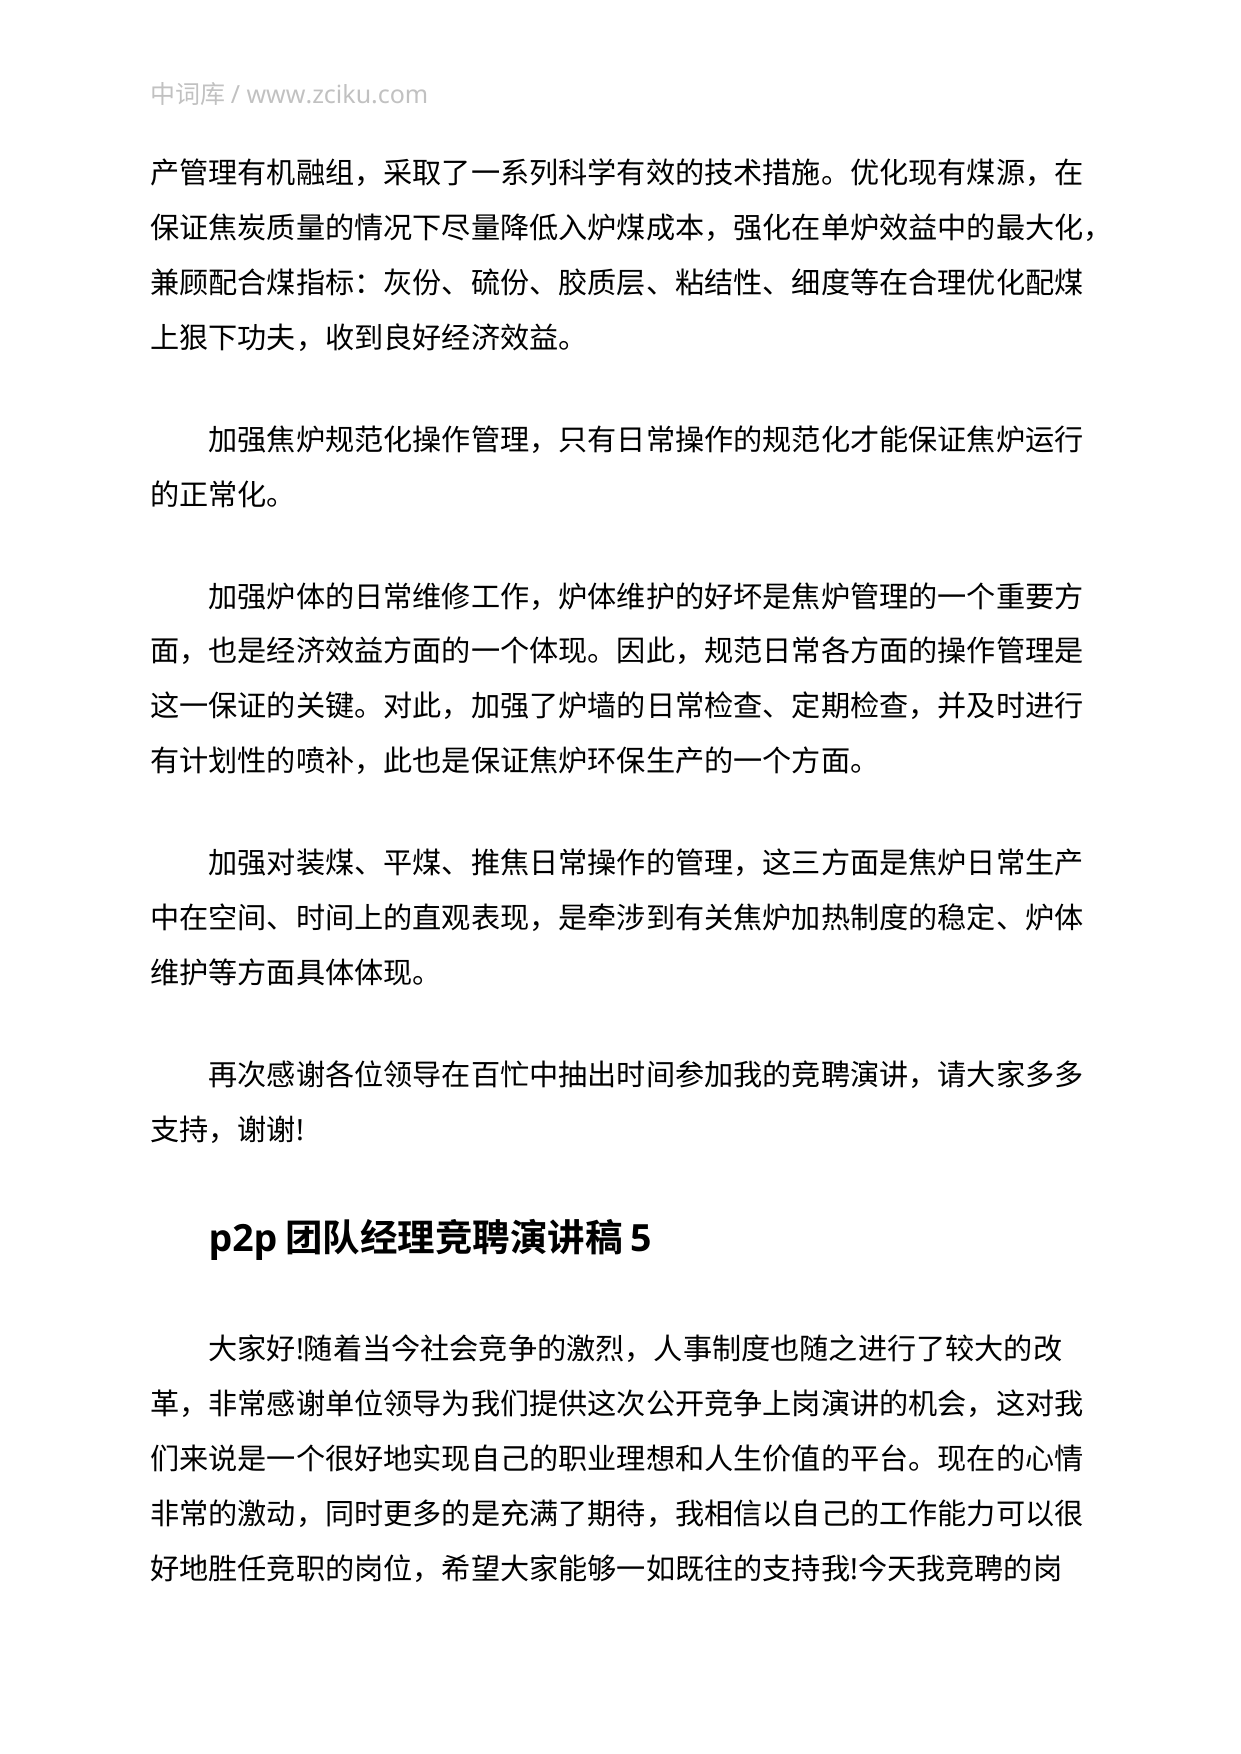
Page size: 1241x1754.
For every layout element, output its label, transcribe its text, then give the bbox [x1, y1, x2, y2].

text 加强焦炉规范化操作管理，只有日常操作的规范化才能保证焦炉运行的正常化。 [150, 416, 1090, 514]
text 加强炉体的日常维修工作，炉体维护的好坏是焦炉管理的一个重要方面，也是经济效益方面的一个体现。因此，规范日常各方面的操作管理是这一保证的关键。对此，加强了炉墙的日常检查、定期检查，并及时进行有计划性的喷补，此也是保证焦炉环保生产的一个方面。 [150, 573, 1090, 780]
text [150, 1326, 1090, 1588]
text 加强对装煤、平煤、推焦日常操作的管理，这三方面是焦炉日常生产中在空间、时间上的直观表现，是牵涉到有关焦炉加热制度的稳定、炉体维护等方面具体体现。 [150, 839, 1090, 992]
text p2p团队经理竞聘演讲稿5 [150, 1208, 1090, 1262]
text 再次感谢各位领导在百忙中抽出时间参加我的竞聘演讲，请大家多多支持，谢谢! [150, 1051, 1090, 1148]
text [150, 150, 1090, 357]
